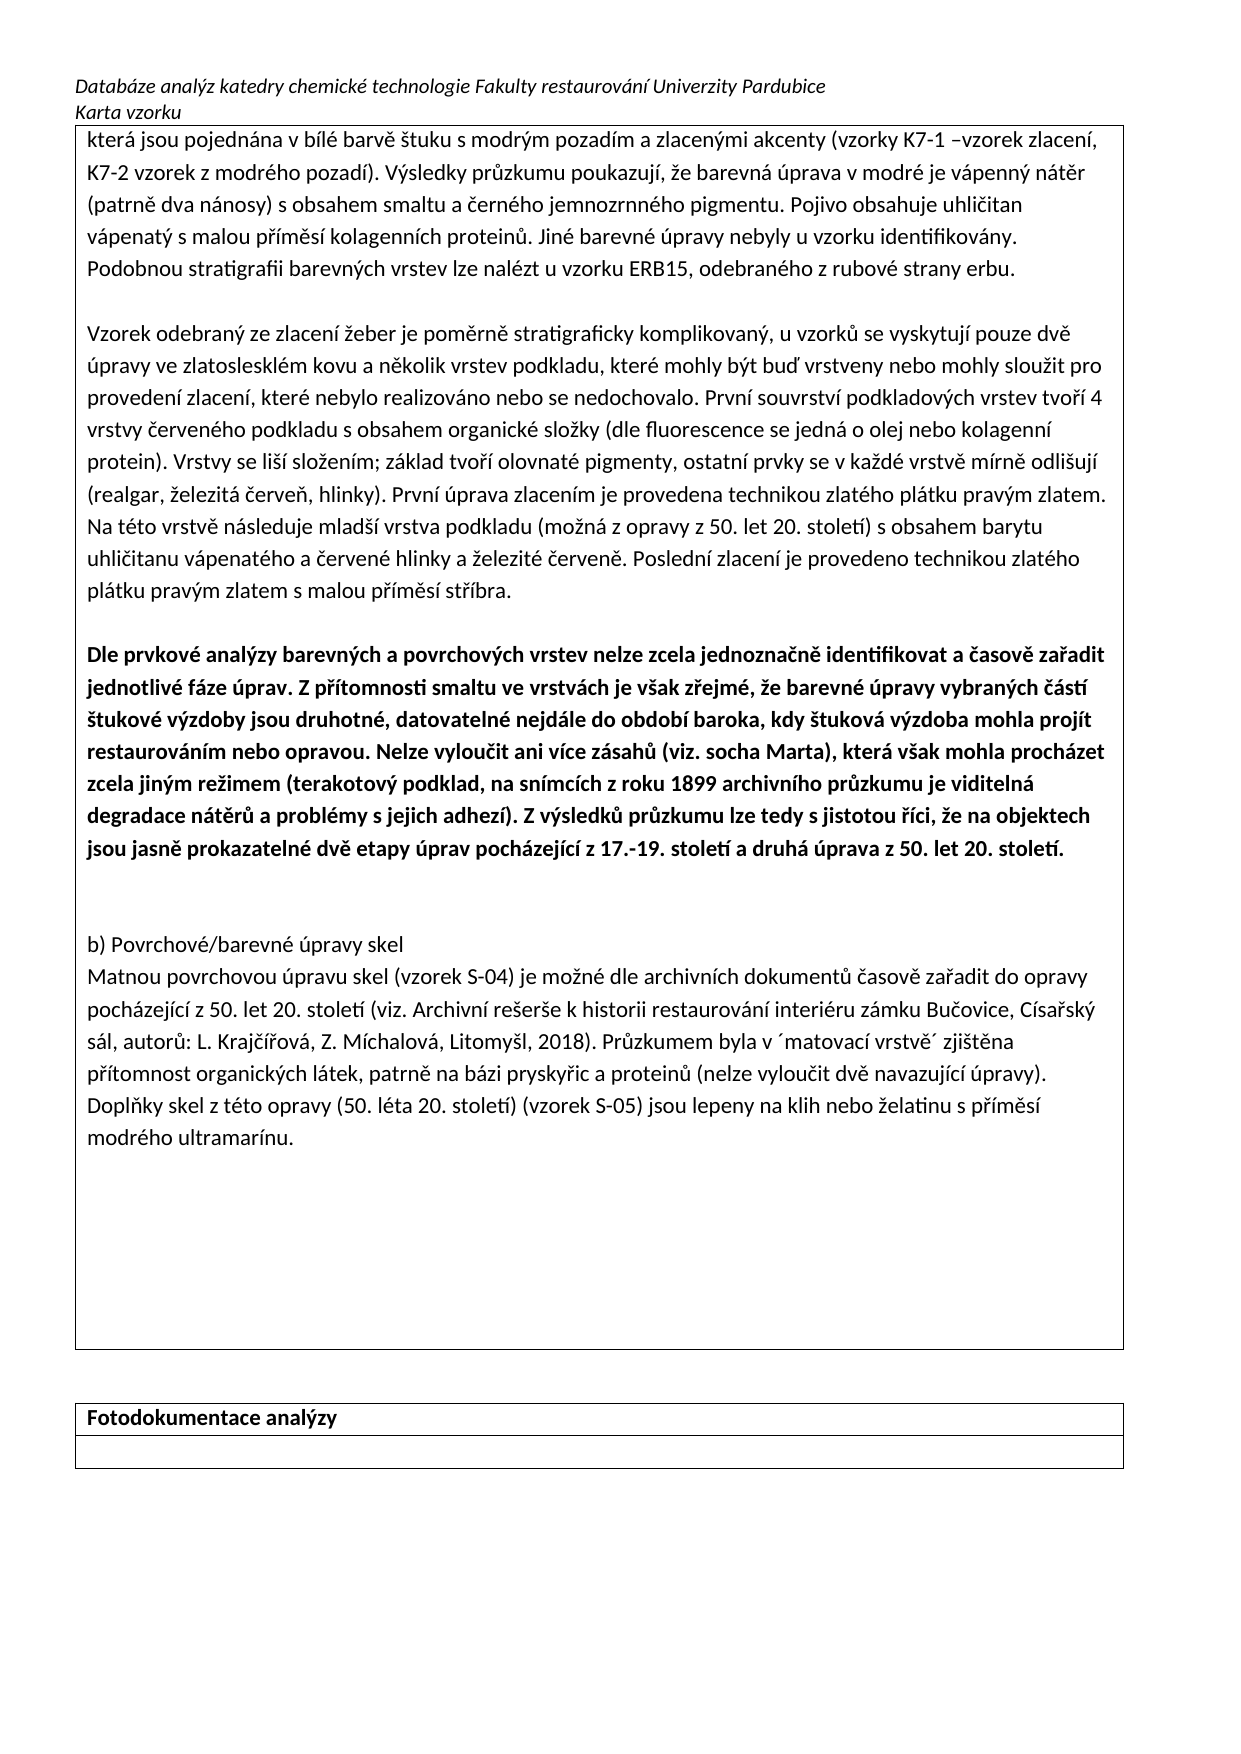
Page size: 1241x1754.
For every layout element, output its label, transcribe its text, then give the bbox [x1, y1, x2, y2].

table_cell [76, 1436, 1123, 1468]
table_header Fotodokumentace analýzy [76, 1404, 1123, 1435]
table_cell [76, 126, 1123, 1348]
